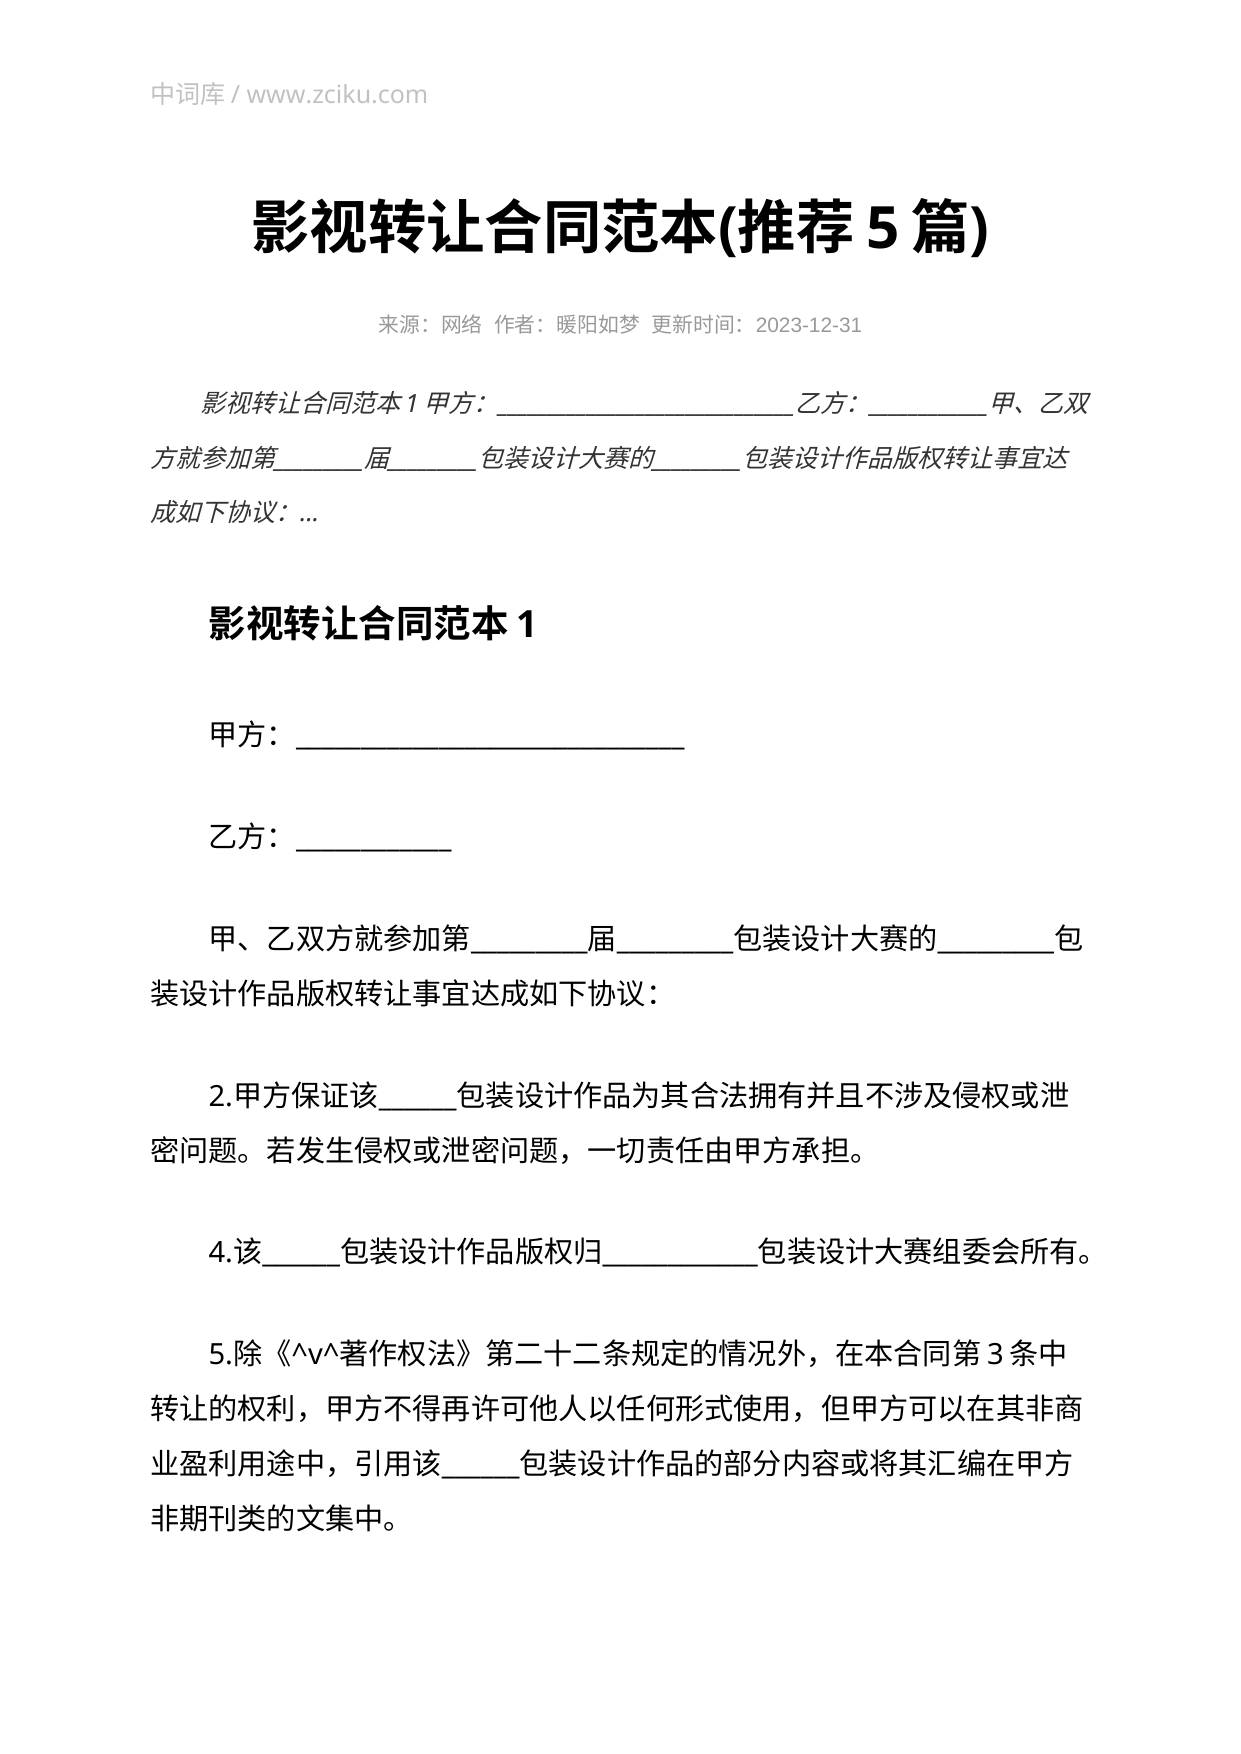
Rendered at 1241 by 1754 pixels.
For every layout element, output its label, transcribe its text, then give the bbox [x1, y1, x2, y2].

text 乙方：____________ [150, 813, 1090, 856]
text 影视转让合同范本1 [150, 594, 1090, 648]
text 甲方：______________________________ [150, 711, 1090, 754]
subtitle 影视转让合同范本(推荐5篇) [150, 181, 1090, 266]
text 甲、乙双方就参加第_________届_________包装设计大赛的_________包装设计作品版权转让事宜达成如下协议： [150, 915, 1090, 1013]
text 2.甲方保证该______包装设计作品为其合法拥有并且不涉及侵权或泄密问题。若发生侵权或泄密问题，一切责任由甲方承担。 [150, 1072, 1090, 1169]
text 5.除《^v^著作权法》第二十二条规定的情况外，在本合同第3条中转让的权利，甲方不得再许可他人以任何形式使用，但甲方可以在其非商业盈利用途中，引用该______包装设计作品的部分内容或将其汇编在甲方非期刊类的文集中。 [150, 1331, 1090, 1538]
text 来源：网络 作者：暖阳如梦 更新时间：2023-12-31 [150, 313, 1090, 337]
text 4.该______包装设计作品版权归____________包装设计大赛组委会所有。 [150, 1229, 1090, 1271]
text 影视转让合同范本1甲方：______________________________乙方：____________甲、乙双方就参加第_________届_________包装设计大赛的_________包装设计作品版权转让事宜达成如下协议：... [150, 384, 1090, 529]
